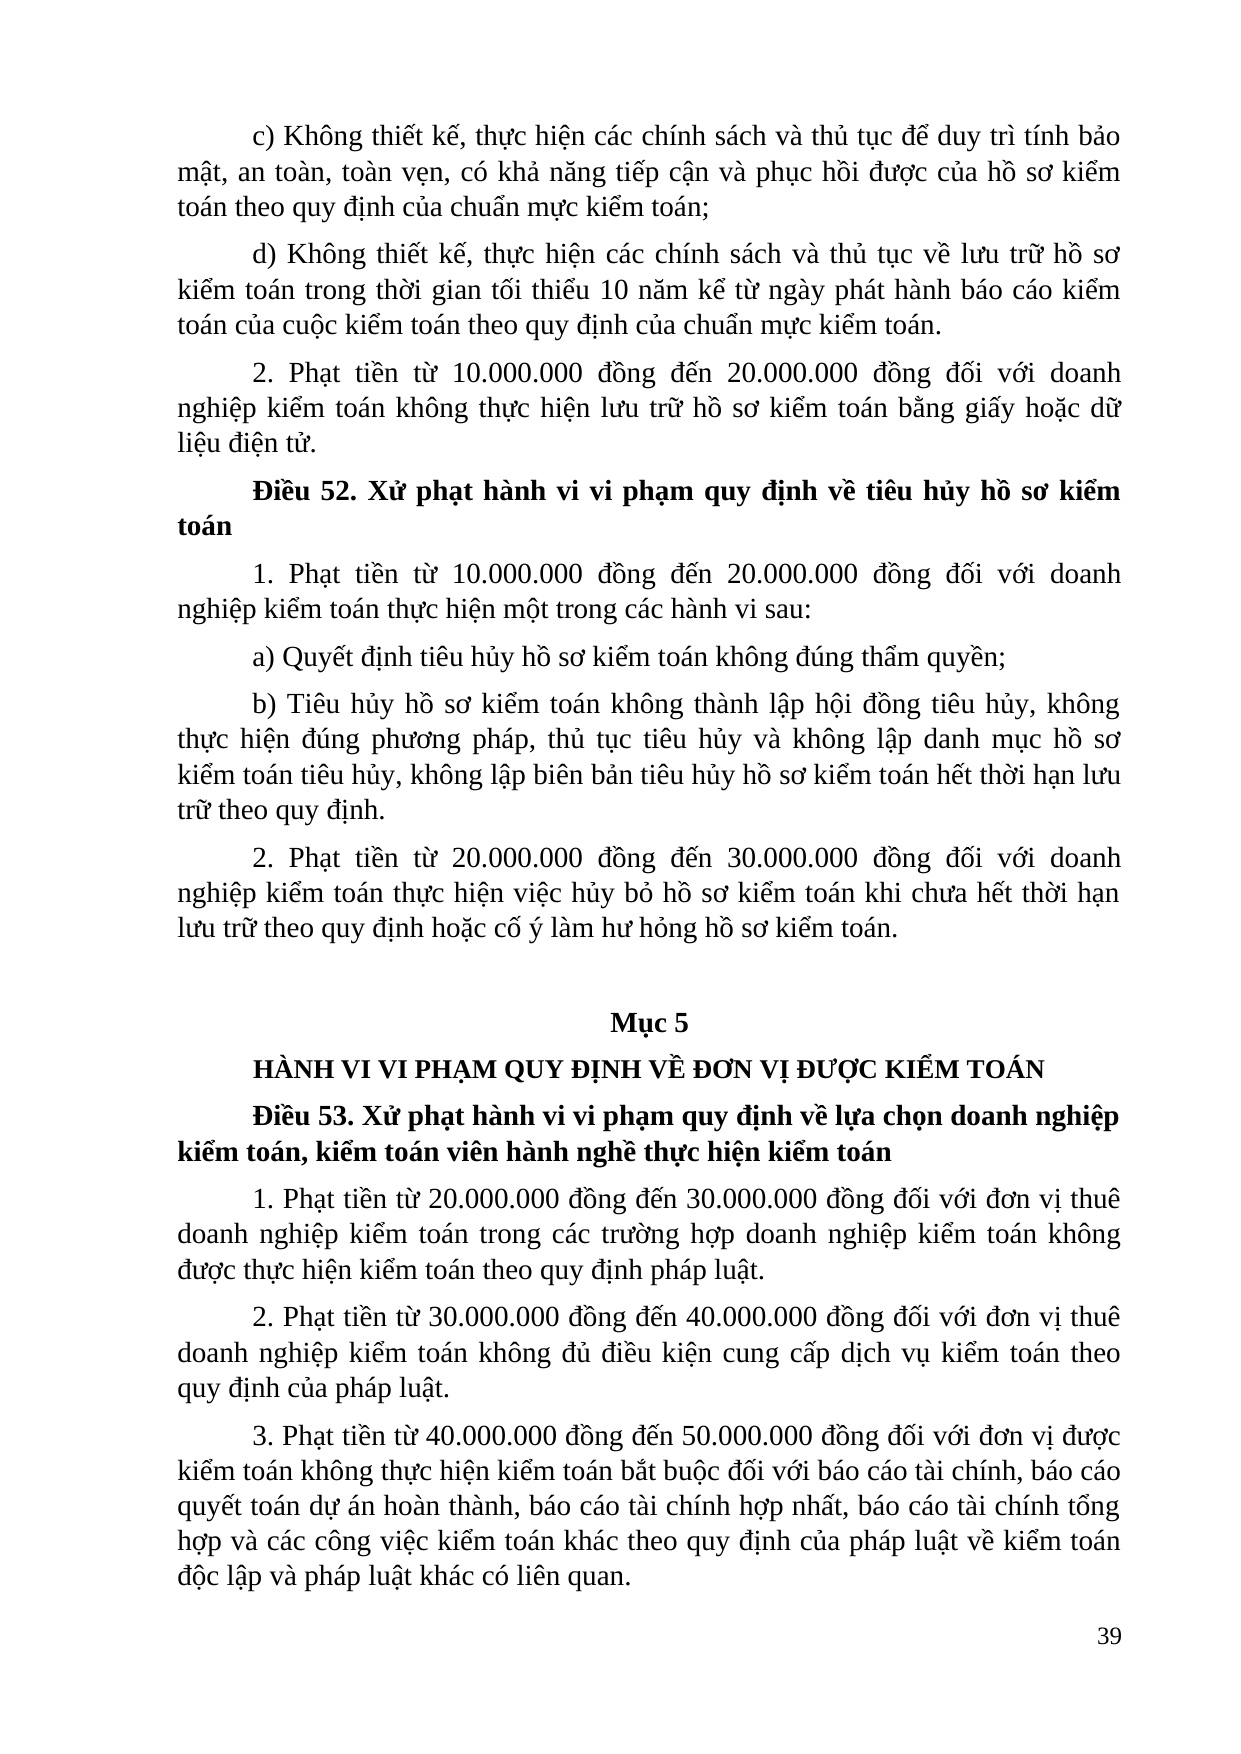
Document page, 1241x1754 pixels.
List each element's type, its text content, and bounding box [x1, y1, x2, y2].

text 2. Phạt tiền từ 30.000.000 đồng đến 40.000.000 đồng đối với đơn vị thuê doanh nghiệp kiểm toán không đủ điều kiện cung cấp dịch vụ kiểm toán theo quy định của pháp luật. [177, 1299, 1122, 1403]
text d) Không thiết kế, thực hiện các chính sách và thủ tục về lưu trữ hồ sơ kiểm toán trong thời gian tối thiểu 10 năm kể từ ngày phát hành báo cáo kiểm toán của cuộc kiểm toán theo quy định của chuẩn mực kiểm toán. [177, 237, 1122, 341]
text Điều 52. Xử phạt hành vi vi phạm quy định về tiêu hủy hồ sơ kiểm toán [177, 473, 1122, 542]
text 1. Phạt tiền từ 10.000.000 đồng đến 20.000.000 đồng đối với doanh nghiệp kiểm toán thực hiện một trong các hành vi sau: [177, 556, 1122, 624]
text Điều 53. Xử phạt hành vi vi phạm quy định về lựa chọn doanh nghiệp kiểm toán, kiểm toán viên hành nghề thực hiện kiểm toán [177, 1098, 1122, 1167]
text 1. Phạt tiền từ 20.000.000 đồng đến 30.000.000 đồng đối với đơn vị thuê doanh nghiệp kiểm toán trong các trường hợp doanh nghiệp kiểm toán không được thực hiện kiểm toán theo quy định pháp luật. [177, 1181, 1122, 1285]
text 2. Phạt tiền từ 10.000.000 đồng đến 20.000.000 đồng đối với doanh nghiệp kiểm toán không thực hiện lưu trữ hồ sơ kiểm toán bằng giấy hoặc dữ liệu điện tử. [177, 355, 1122, 459]
text c) Không thiết kế, thực hiện các chính sách và thủ tục để duy trì tính bảo mật, an toàn, toàn vẹn, có khả năng tiếp cận và phục hồi được của hồ sơ kiểm toán theo quy định của chuẩn mực kiểm toán; [177, 118, 1122, 222]
text b) Tiêu hủy hồ sơ kiểm toán không thành lập hội đồng tiêu hủy, không thực hiện đúng phương pháp, thủ tục tiêu hủy và không lập danh mục hồ sơ kiểm toán tiêu hủy, không lập biên bản tiêu hủy hồ sơ kiểm toán hết thời hạn lưu trữ theo quy định. [177, 686, 1122, 826]
text a) Quyết định tiêu hủy hồ sơ kiểm toán không đúng thẩm quyền; [177, 639, 1122, 672]
text Mục 5 [177, 1006, 1122, 1039]
text 2. Phạt tiền từ 20.000.000 đồng đến 30.000.000 đồng đối với doanh nghiệp kiểm toán thực hiện việc hủy bỏ hồ sơ kiểm toán khi chưa hết thời hạn lưu trữ theo quy định hoặc cố ý làm hư hỏng hồ sơ kiểm toán. [177, 840, 1122, 944]
text 3. Phạt tiền từ 40.000.000 đồng đến 50.000.000 đồng đối với đơn vị được kiểm toán không thực hiện kiểm toán bắt buộc đối với báo cáo tài chính, báo cáo quyết toán dự án hoàn thành, báo cáo tài chính hợp nhất, báo cáo tài chính tổng hợp và các công việc kiểm toán khác theo quy định của pháp luật về kiểm toán độc lập và pháp luật khác có liên quan. [177, 1418, 1122, 1592]
text HÀNH VI VI PHẠM QUY ĐỊNH VỀ ĐƠN VỊ ĐƯỢC KIỂM TOÁN [177, 1053, 1122, 1084]
